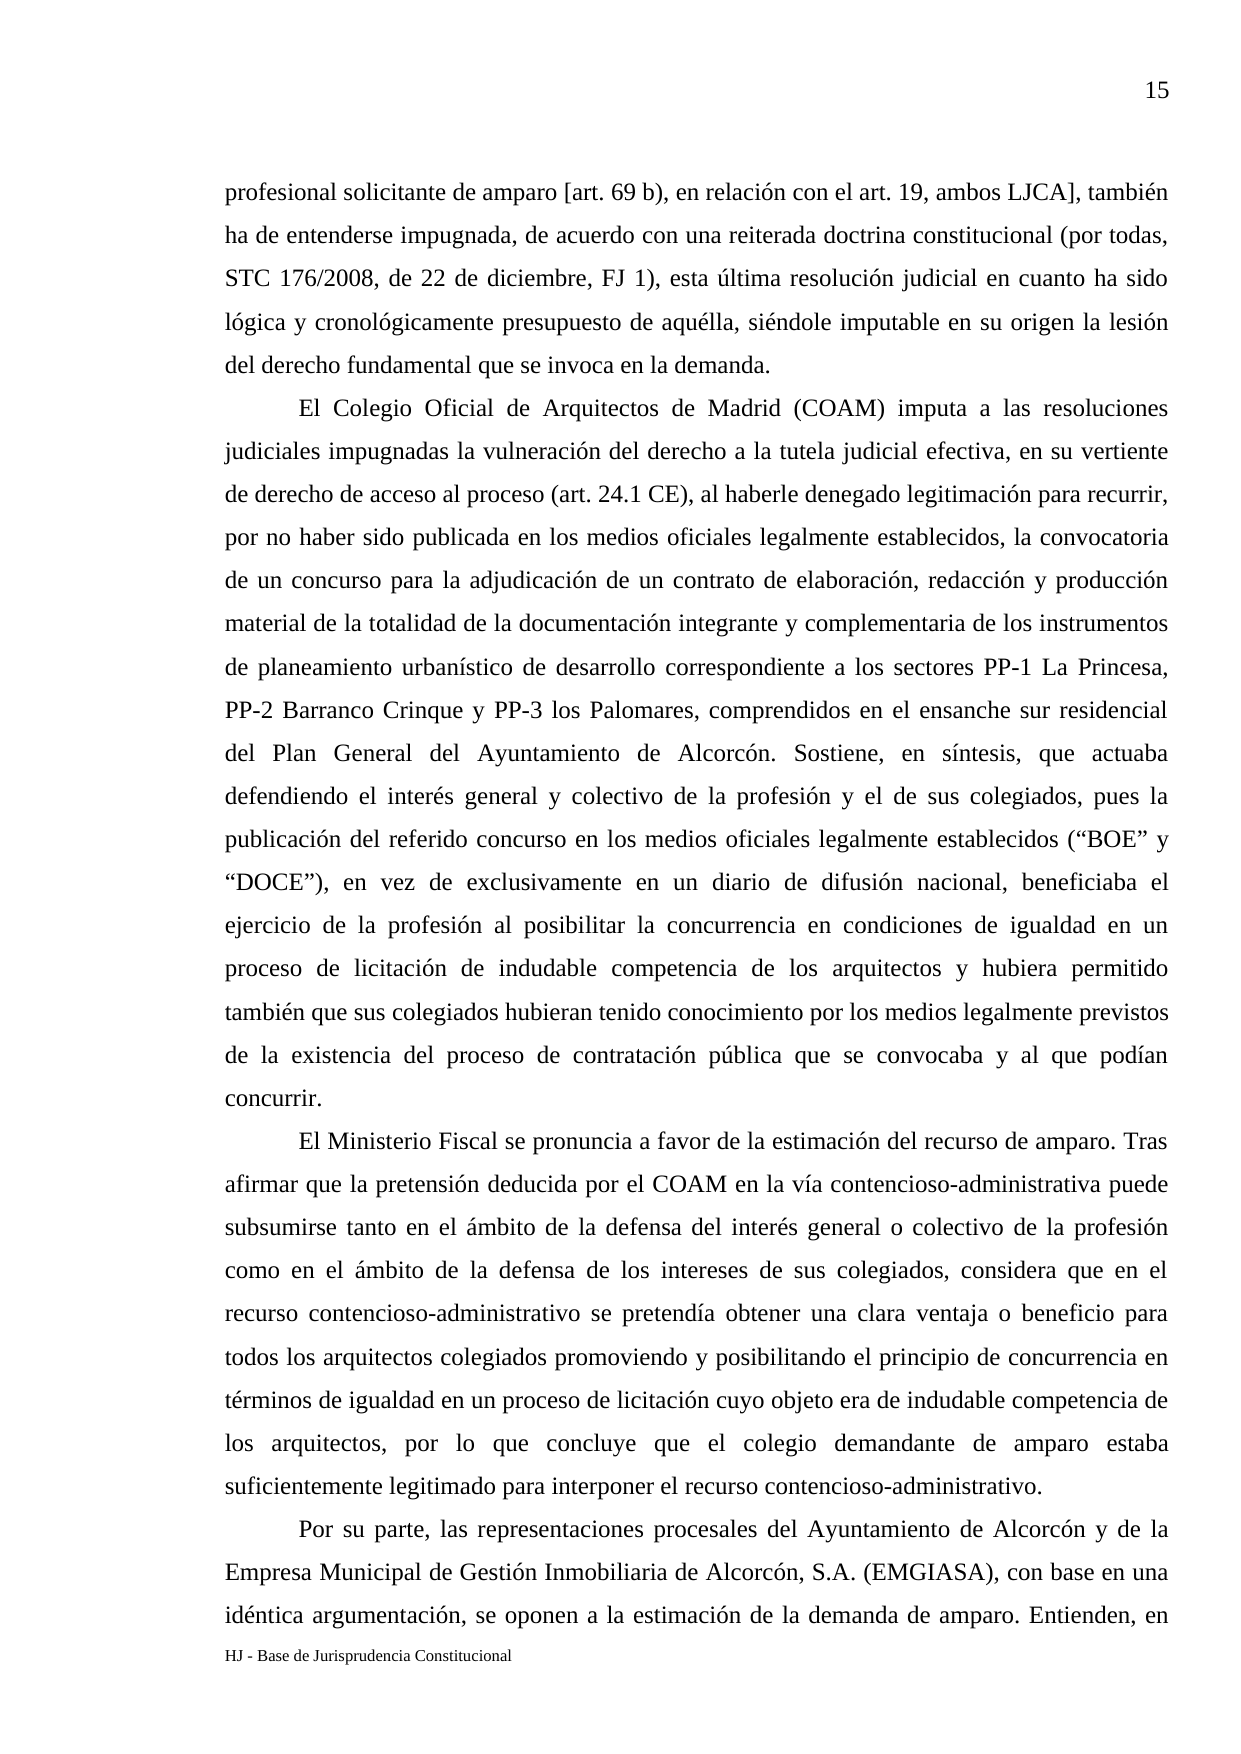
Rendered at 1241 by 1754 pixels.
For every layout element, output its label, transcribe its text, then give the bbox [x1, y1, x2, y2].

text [224, 1514, 1169, 1629]
text El Colegio Oficial de Arquitectos de Madrid (COAM) imputa a las resoluciones judiciales impugnadas la vulneración del derecho a la tutela judicial efectiva, en su vertiente de derecho de acceso al proceso (art. 24.1 CE), al haberle denegado legitimación para recurrir, por no haber sido publicada en los medios oficiales legalmente establecidos, la convocatoria de un concurso para la adjudicación de un contrato de elaboración, redacción y producción material de la totalidad de la documentación integrante y complementaria de los instrumentos de planeamiento urbanístico de desarrollo correspondiente a los sectores PP-1 La Princesa, PP-2 Barranco Crinque y PP-3 los Palomares, comprendidos en el ensanche sur residencial del Plan General del Ayuntamiento de Alcorcón. Sostiene, en síntesis, que actuaba defendiendo el interés general y colectivo de la profesión y el de sus colegiados, pues la publicación del referido concurso en los medios oficiales legalmente establecidos (“BOE” y “DOCE”), en vez de exclusivamente en un diario de difusión nacional, beneficiaba el ejercicio de la profesión al posibilitar la concurrencia en condiciones de igualdad en un proceso de licitación de indudable competencia de los arquitectos y hubiera permitido también que sus colegiados hubieran tenido conocimiento por los medios legalmente previstos de la existencia del proceso de contratación pública que se convocaba y al que podían concurrir. [224, 393, 1169, 1112]
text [224, 177, 1169, 378]
text El Ministerio Fiscal se pronuncia a favor de la estimación del recurso de amparo. Tras afirmar que la pretensión deducida por el COAM en la vía contencioso-administrativa puede subsumirse tanto en el ámbito de la defensa del interés general o colectivo de la profesión como en el ámbito de la defensa de los intereses de sus colegiados, considera que en el recurso contencioso-administrativo se pretendía obtener una clara ventaja o beneficio para todos los arquitectos colegiados promoviendo y posibilitando el principio de concurrencia en términos de igualdad en un proceso de licitación cuyo objeto era de indudable competencia de los arquitectos, por lo que concluye que el colegio demandante de amparo estaba suficientemente legitimado para interponer el recurso contencioso-administrativo. [224, 1126, 1169, 1500]
